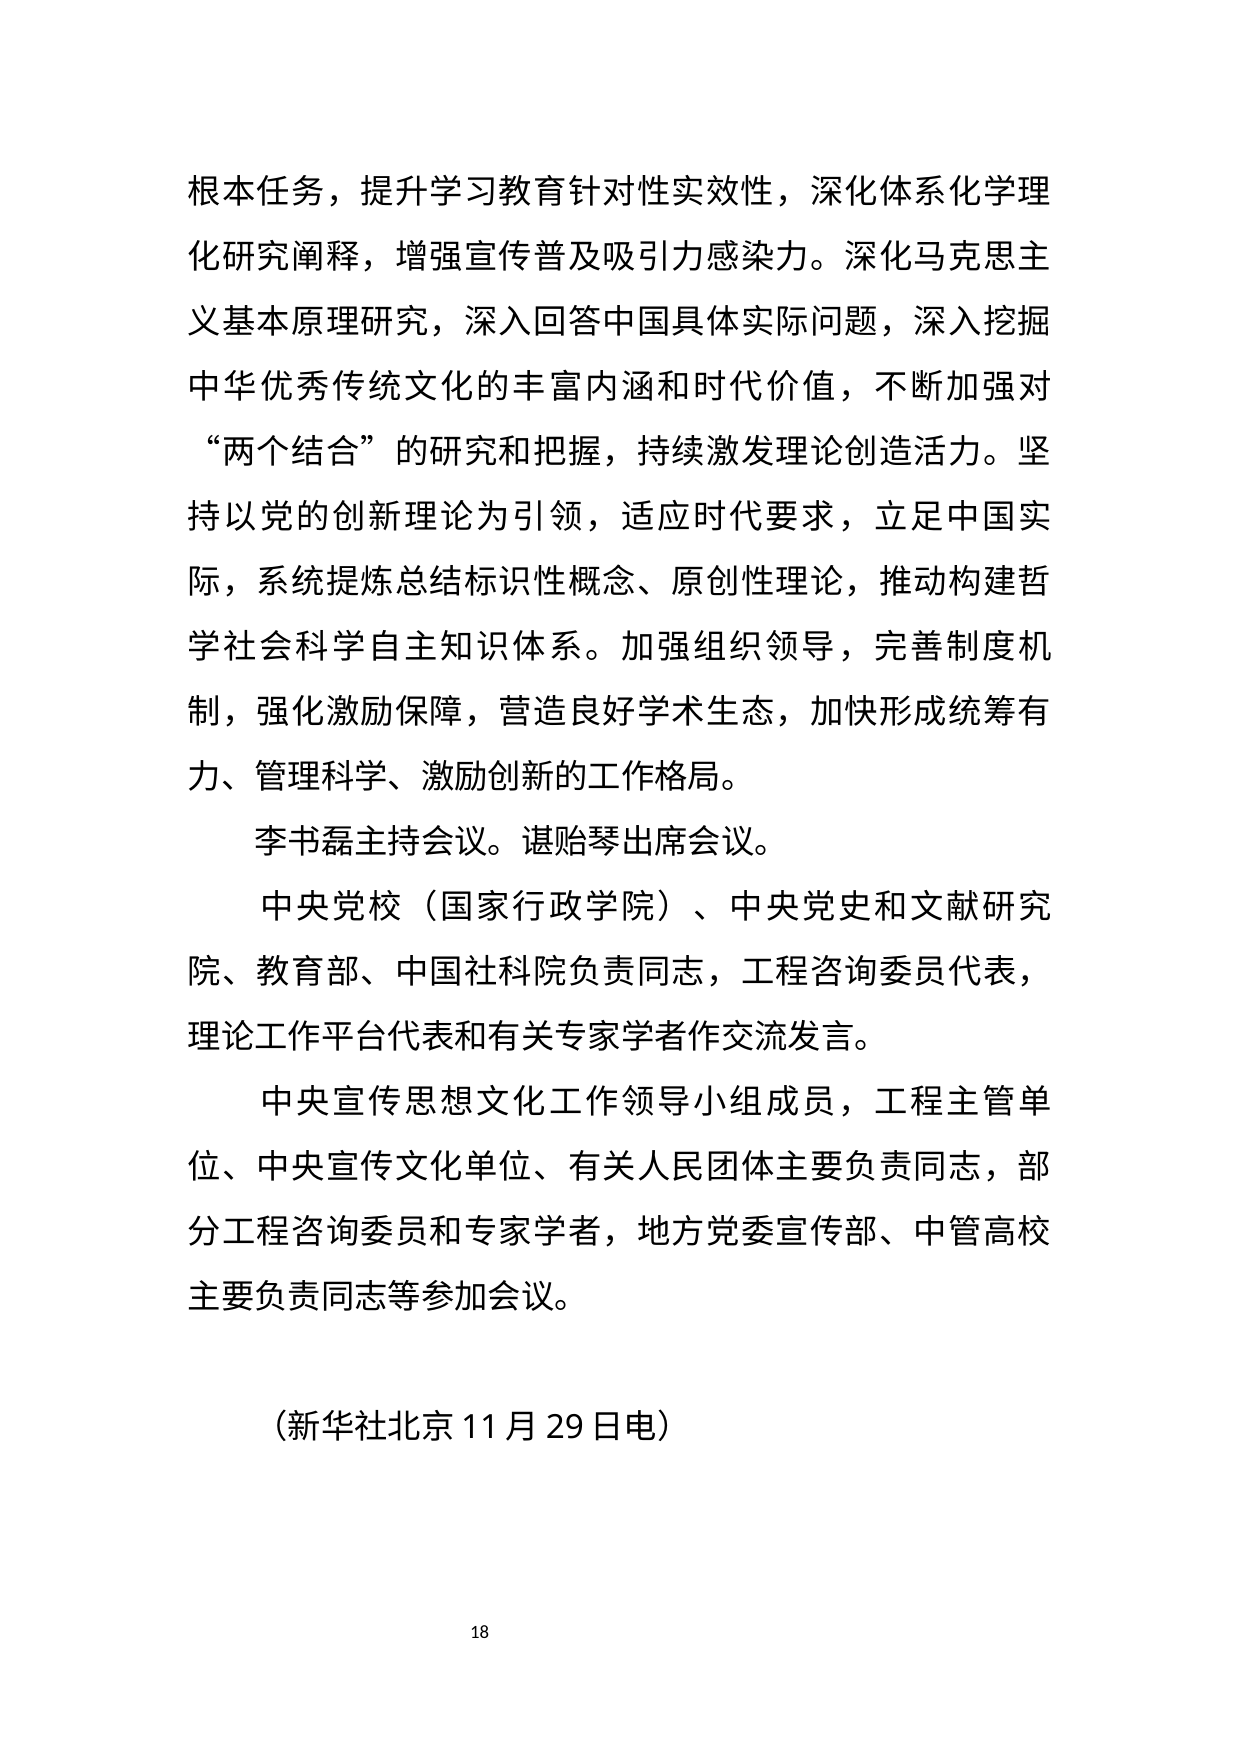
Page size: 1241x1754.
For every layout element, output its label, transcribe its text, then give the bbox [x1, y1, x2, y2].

text 中央党校（国家行政学院）、中央党史和文献研究院、教育部、中国社科院负责同志，工程咨询委员代表，理论工作平台代表和有关专家学者作交流发言。 [187, 871, 1053, 1066]
text 李书磊主持会议。谌贻琴出席会议。 [187, 806, 1053, 871]
text （新华社北京11月29日电） [187, 1391, 1053, 1456]
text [187, 156, 1053, 806]
text 中央宣传思想文化工作领导小组成员，工程主管单位、中央宣传文化单位、有关人民团体主要负责同志，部分工程咨询委员和专家学者，地方党委宣传部、中管高校主要负责同志等参加会议。 [187, 1066, 1053, 1326]
